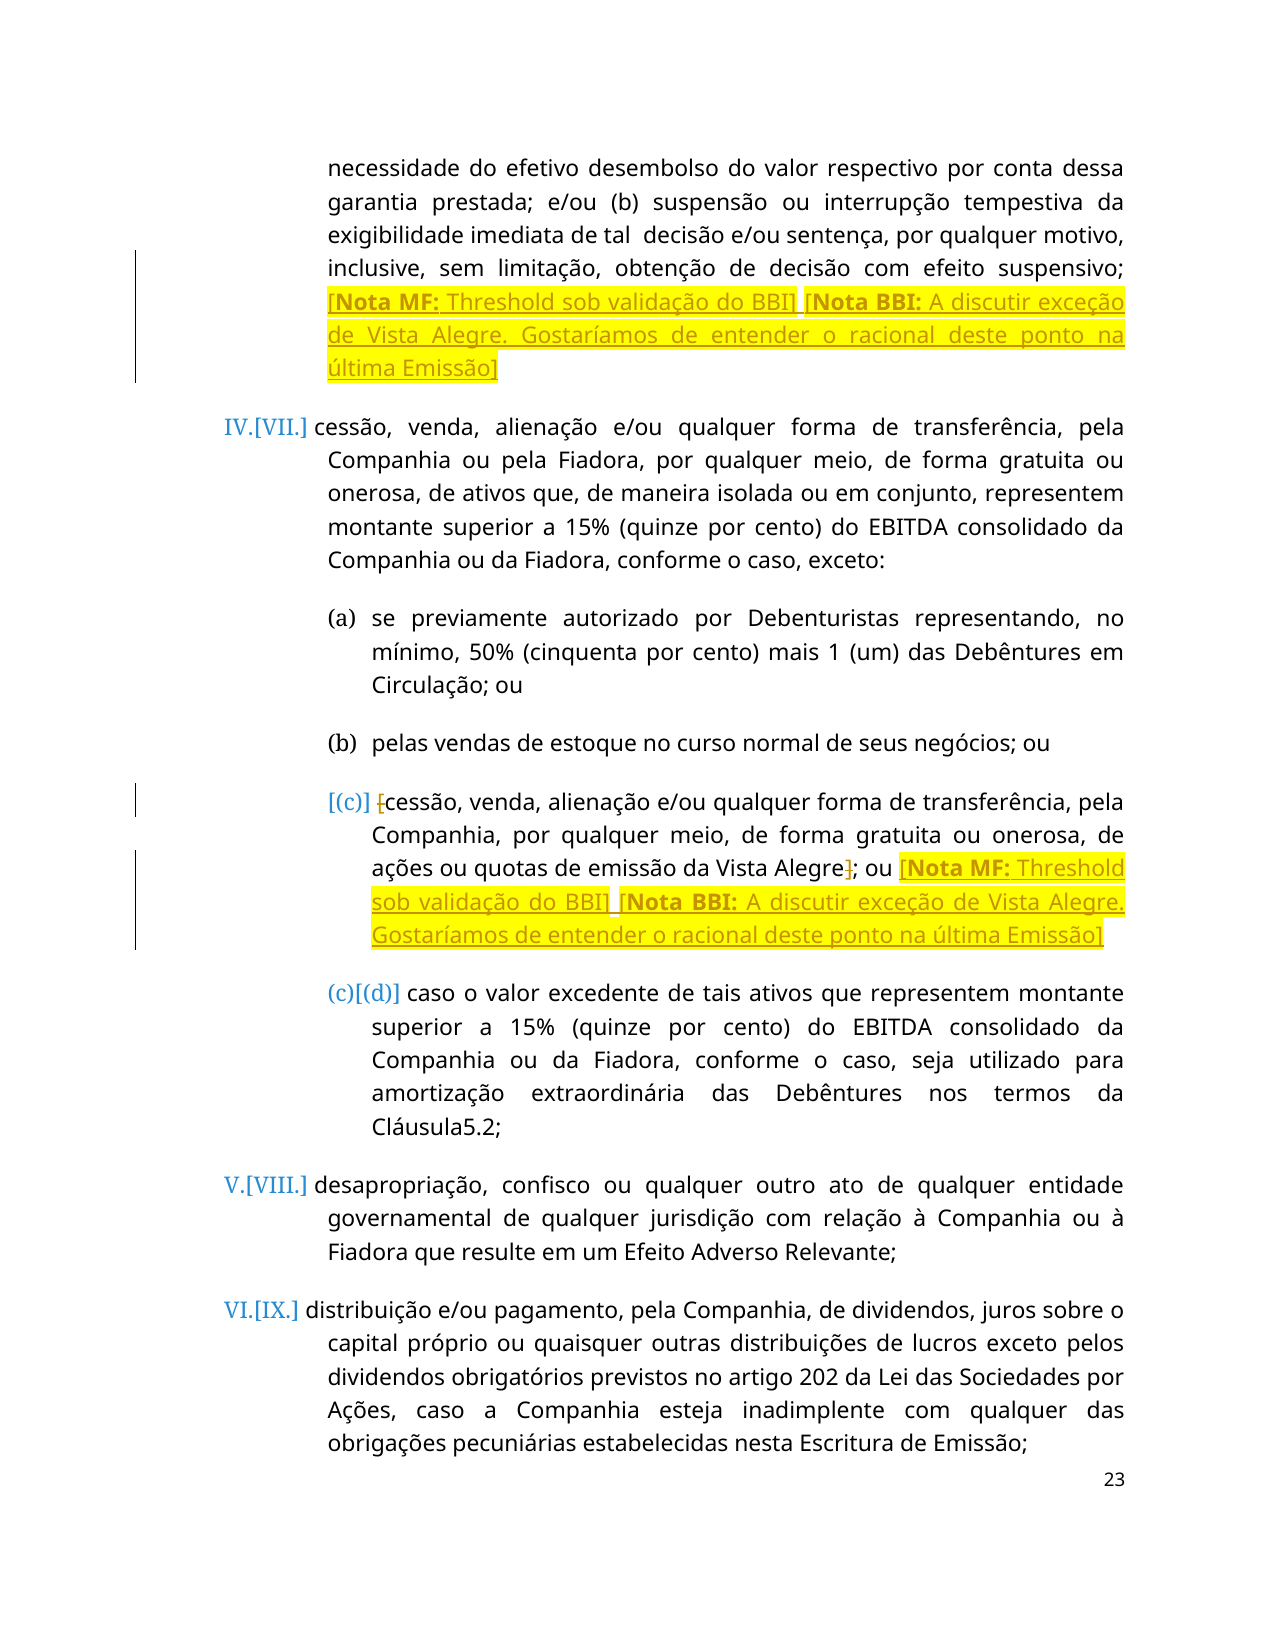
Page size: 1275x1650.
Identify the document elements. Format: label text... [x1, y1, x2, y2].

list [224, 150, 1125, 383]
list cessão, venda, alienação e/ou qualquer forma de transferência, pela Companhia, por qualquer meio, de forma gratuita ou onerosa, de ações ou quotas de emissão da Vista Alegre; ou [327, 783, 1125, 950]
list distribuição e/ou pagamento, pela Companhia, de dividendos, juros sobre o capital próprio ou quaisquer outras distribuições de lucros exceto pelos dividendos obrigatórios previstos no artigo 202 da Lei das Sociedades por Ações, caso a Companhia esteja inadimplente com qualquer das obrigações pecuniárias estabelecidas nesta Escritura de Emissão; [224, 1292, 1125, 1458]
list desapropriação, confisco ou qualquer outro ato de qualquer entidade governamental de qualquer jurisdição com relação à Companhia ou à Fiadora que resulte em um Efeito Adverso Relevante; [224, 1167, 1125, 1267]
list se previamente autorizado por Debenturistas representando, no mínimo, 50% (cinquenta por cento) mais 1 (um) das Debêntures em Circulação; ou [327, 600, 1125, 700]
list pelas vendas de estoque no curso normal de seus negócios; ou [327, 725, 1125, 758]
list caso o valor excedente de tais ativos que representem montante superior a 15% (quinze por cento) do EBITDA consolidado da Companhia ou da Fiadora, conforme o caso, seja utilizado para amortização extraordinária das Debêntures nos termos da Cláusula5.2; [327, 975, 1125, 1142]
list cessão, venda, alienação e/ou qualquer forma de transferência, pela Companhia ou pela Fiadora, por qualquer meio, de forma gratuita ou onerosa, de ativos que, de maneira isolada ou em conjunto, representem montante superior a 15% (quinze por cento) do EBITDA consolidado da Companhia ou da Fiadora, conforme o caso, exceto: [224, 408, 1125, 575]
